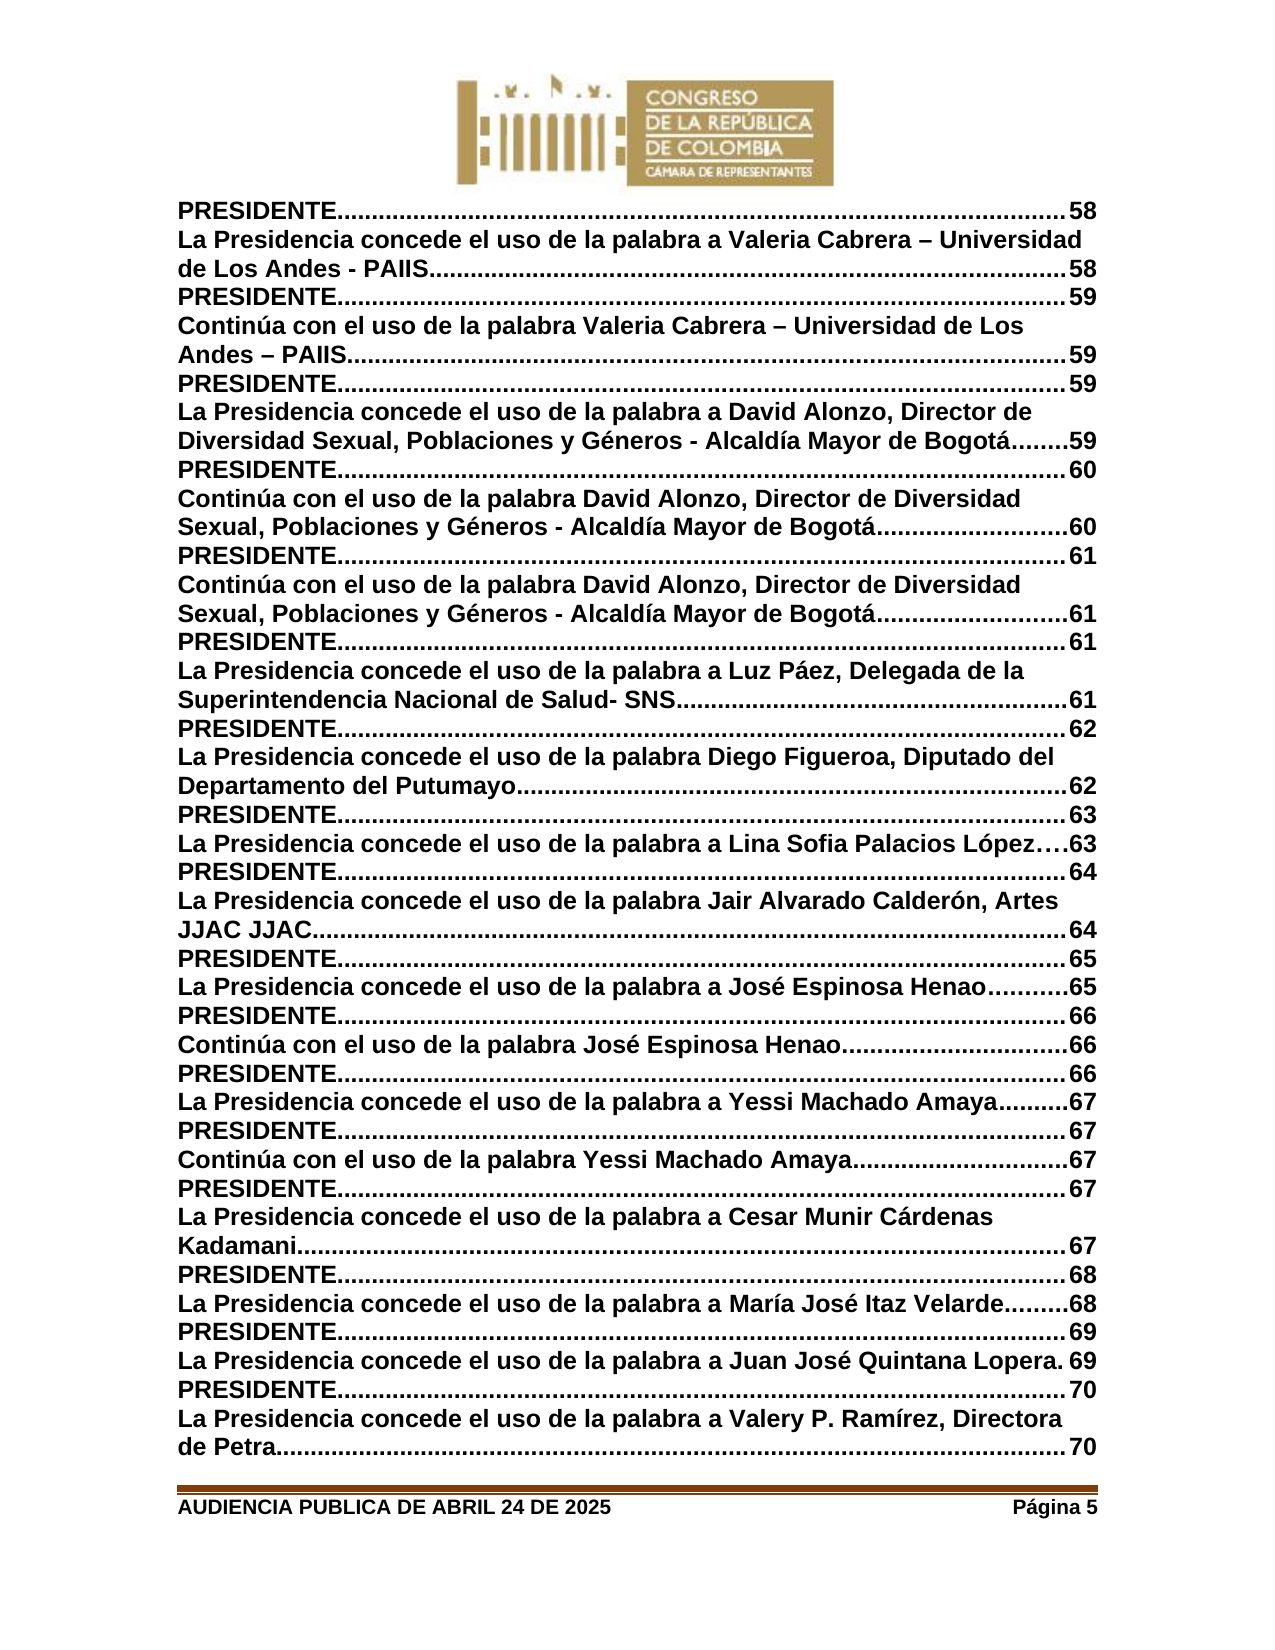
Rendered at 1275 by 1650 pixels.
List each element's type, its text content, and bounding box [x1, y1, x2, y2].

text PRESIDENTE 66 [177, 1059, 1098, 1087]
text PRESIDENTE 61 [177, 627, 1098, 656]
text La Presidencia concede el uso de la palabra Diego Figueroa, Diputado del Departamento del Putumayo 62 [177, 742, 1098, 800]
text La Presidencia concede el uso de la palabra a David Alonzo, Director de Diversidad Sexual, Poblaciones y Géneros - Alcaldía Mayor de Bogotá 59 [177, 397, 1098, 455]
text La Presidencia concede el uso de la palabra a José Espinosa Henao 65 [177, 972, 1098, 1001]
text La Presidencia concede el uso de la palabra a Juan José Quintana Lopera 69 [177, 1346, 1098, 1375]
text La Presidencia concede el uso de la palabra a Valery P. Ramírez, Directora de Petra 70 [177, 1404, 1098, 1461]
text Continúa con el uso de la palabra Valeria Cabrera – Universidad de Los Andes – PAIIS 59 [177, 311, 1098, 369]
text La Presidencia concede el uso de la palabra a Valeria Cabrera – Universidad de Los Andes - PAIIS 58 [177, 225, 1098, 282]
text PRESIDENTE 59 [177, 369, 1098, 397]
text PRESIDENTE 67 [177, 1116, 1098, 1145]
text PRESIDENTE 60 [177, 455, 1098, 484]
text PRESIDENTE 59 [177, 282, 1098, 311]
text PRESIDENTE 61 [177, 541, 1098, 570]
text La Presidencia concede el uso de la palabra a Lina Sofia Palacios López 63 [177, 829, 1098, 857]
text La Presidencia concede el uso de la palabra a Yessi Machado Amaya 67 [177, 1087, 1098, 1116]
picture [430, 73, 845, 197]
text La Presidencia concede el uso de la palabra Jair Alvarado Calderón, Artes JJAC JJAC 64 [177, 886, 1098, 944]
text PRESIDENTE 67 [177, 1174, 1098, 1202]
text PRESIDENTE 65 [177, 944, 1098, 972]
text PRESIDENTE 62 [177, 714, 1098, 742]
text La Presidencia concede el uso de la palabra a María José Itaz Velarde 68 [177, 1289, 1098, 1317]
text La Presidencia concede el uso de la palabra a Cesar Munir Cárdenas Kadamani 67 [177, 1202, 1098, 1260]
text PRESIDENTE 70 [177, 1375, 1098, 1404]
text PRESIDENTE 64 [177, 857, 1098, 886]
text La Presidencia concede el uso de la palabra a Luz Páez, Delegada de la Superintendencia Nacional de Salud- SNS 61 [177, 656, 1098, 714]
text Continúa con el uso de la palabra Yessi Machado Amaya 67 [177, 1145, 1098, 1174]
text PRESIDENTE 58 [177, 196, 1098, 225]
text Continúa con el uso de la palabra David Alonzo, Director de Diversidad Sexual, Poblaciones y Géneros - Alcaldía Mayor de Bogotá 61 [177, 570, 1098, 627]
text Continúa con el uso de la palabra David Alonzo, Director de Diversidad Sexual, Poblaciones y Géneros - Alcaldía Mayor de Bogotá 60 [177, 484, 1098, 541]
text PRESIDENTE 63 [177, 800, 1098, 829]
text PRESIDENTE 69 [177, 1317, 1098, 1346]
text Continúa con el uso de la palabra José Espinosa Henao 66 [177, 1030, 1098, 1059]
text PRESIDENTE 66 [177, 1001, 1098, 1030]
text PRESIDENTE 68 [177, 1260, 1098, 1289]
